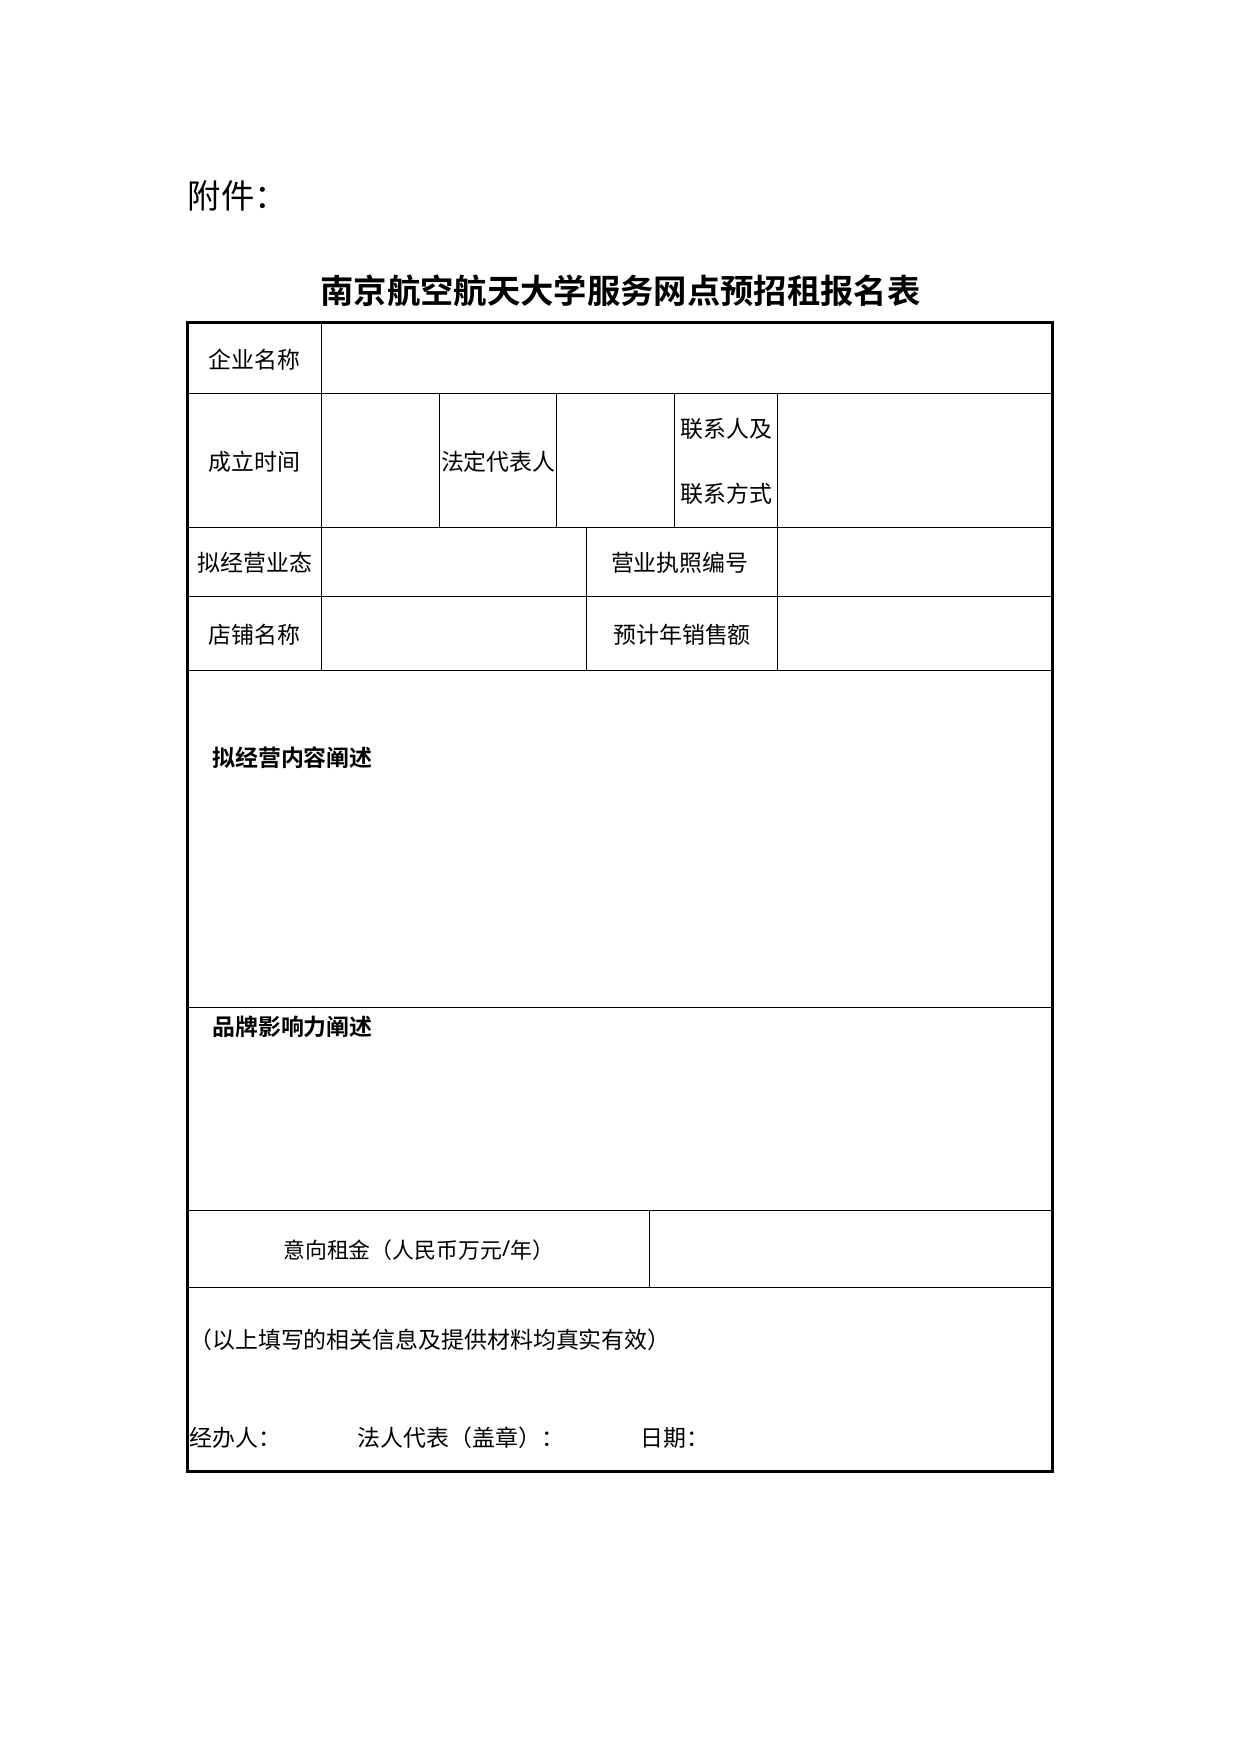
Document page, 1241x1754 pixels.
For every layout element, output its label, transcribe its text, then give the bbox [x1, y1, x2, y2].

text 附件： [187, 162, 1053, 227]
table_cell [650, 1211, 1051, 1287]
table_cell [322, 528, 586, 596]
table_cell 成立时间 [189, 394, 321, 527]
table_cell [778, 597, 1051, 670]
table_cell [778, 394, 1051, 527]
table_cell 拟经营业态 [189, 528, 321, 596]
table_cell 品牌影响力阐述 [189, 1008, 1051, 1209]
table_header [322, 324, 1051, 392]
table_cell 店铺名称 [189, 597, 321, 670]
table_cell 拟经营内容阐述 [189, 671, 1051, 1007]
table_cell 预计年销售额 [587, 597, 777, 670]
table_cell （以上填写的相关信息及提供材料均真实有效） 经办人： 法人代表（盖章）： 日期： [189, 1288, 1051, 1470]
text 南京航空航天大学服务网点预招租报名表 [187, 256, 1053, 321]
table_cell [322, 394, 439, 527]
table_cell 营业执照编号 [587, 528, 777, 596]
table_cell [778, 528, 1051, 596]
table_cell 法定代表人 [440, 394, 556, 527]
table_cell [557, 394, 674, 527]
table_cell [322, 597, 586, 670]
table_cell 联系人及联系方式 [675, 394, 777, 527]
table_cell 意向租金（人民币万元/年） [189, 1211, 649, 1287]
table_header 企业名称 [189, 324, 321, 392]
